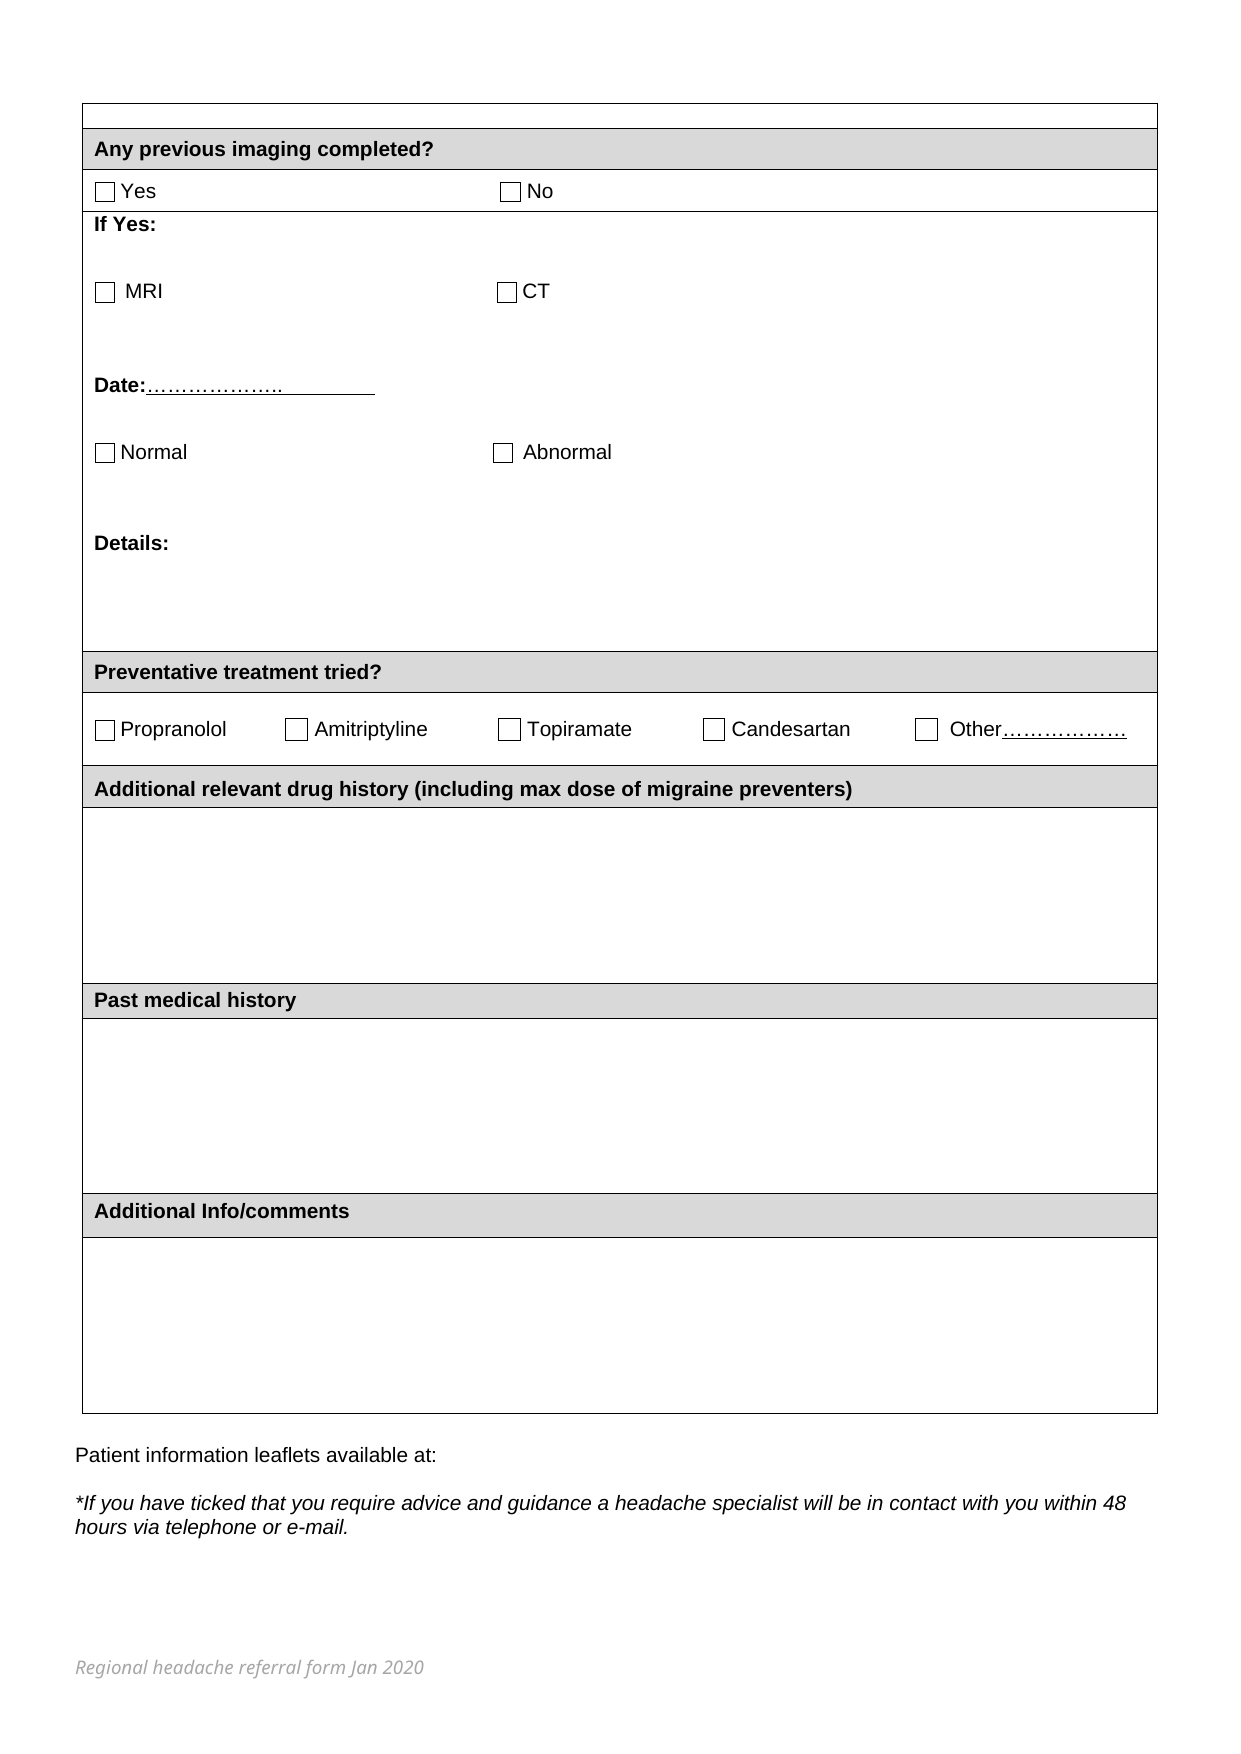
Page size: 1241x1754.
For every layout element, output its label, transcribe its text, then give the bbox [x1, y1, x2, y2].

text *If you have ticked that you require advice and guidance a headache specialist will be in contact with you within 48 hours via telephone or e-mail. [75, 1491, 1165, 1538]
table_cell [83, 1238, 1157, 1413]
table_cell [83, 1019, 1157, 1193]
table_cell Yes No [83, 170, 1157, 211]
table_cell Additional relevant drug history (including max dose of migraine preventers) [83, 766, 1157, 807]
table_cell Preventative treatment tried? [83, 652, 1157, 692]
table_cell Propranolol Amitriptyline Topiramate Candesartan Other……………… [83, 693, 1157, 765]
table_cell If Yes: MRI CT Date:……………….. Normal Abnormal Details: [83, 212, 1157, 651]
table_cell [83, 104, 1157, 127]
table_cell [83, 808, 1157, 983]
table_cell Past medical history [83, 984, 1157, 1018]
table_cell Additional Info/comments [83, 1194, 1157, 1237]
table_cell Any previous imaging completed? [83, 129, 1157, 169]
text Patient information leaflets available at: [75, 1443, 1165, 1467]
